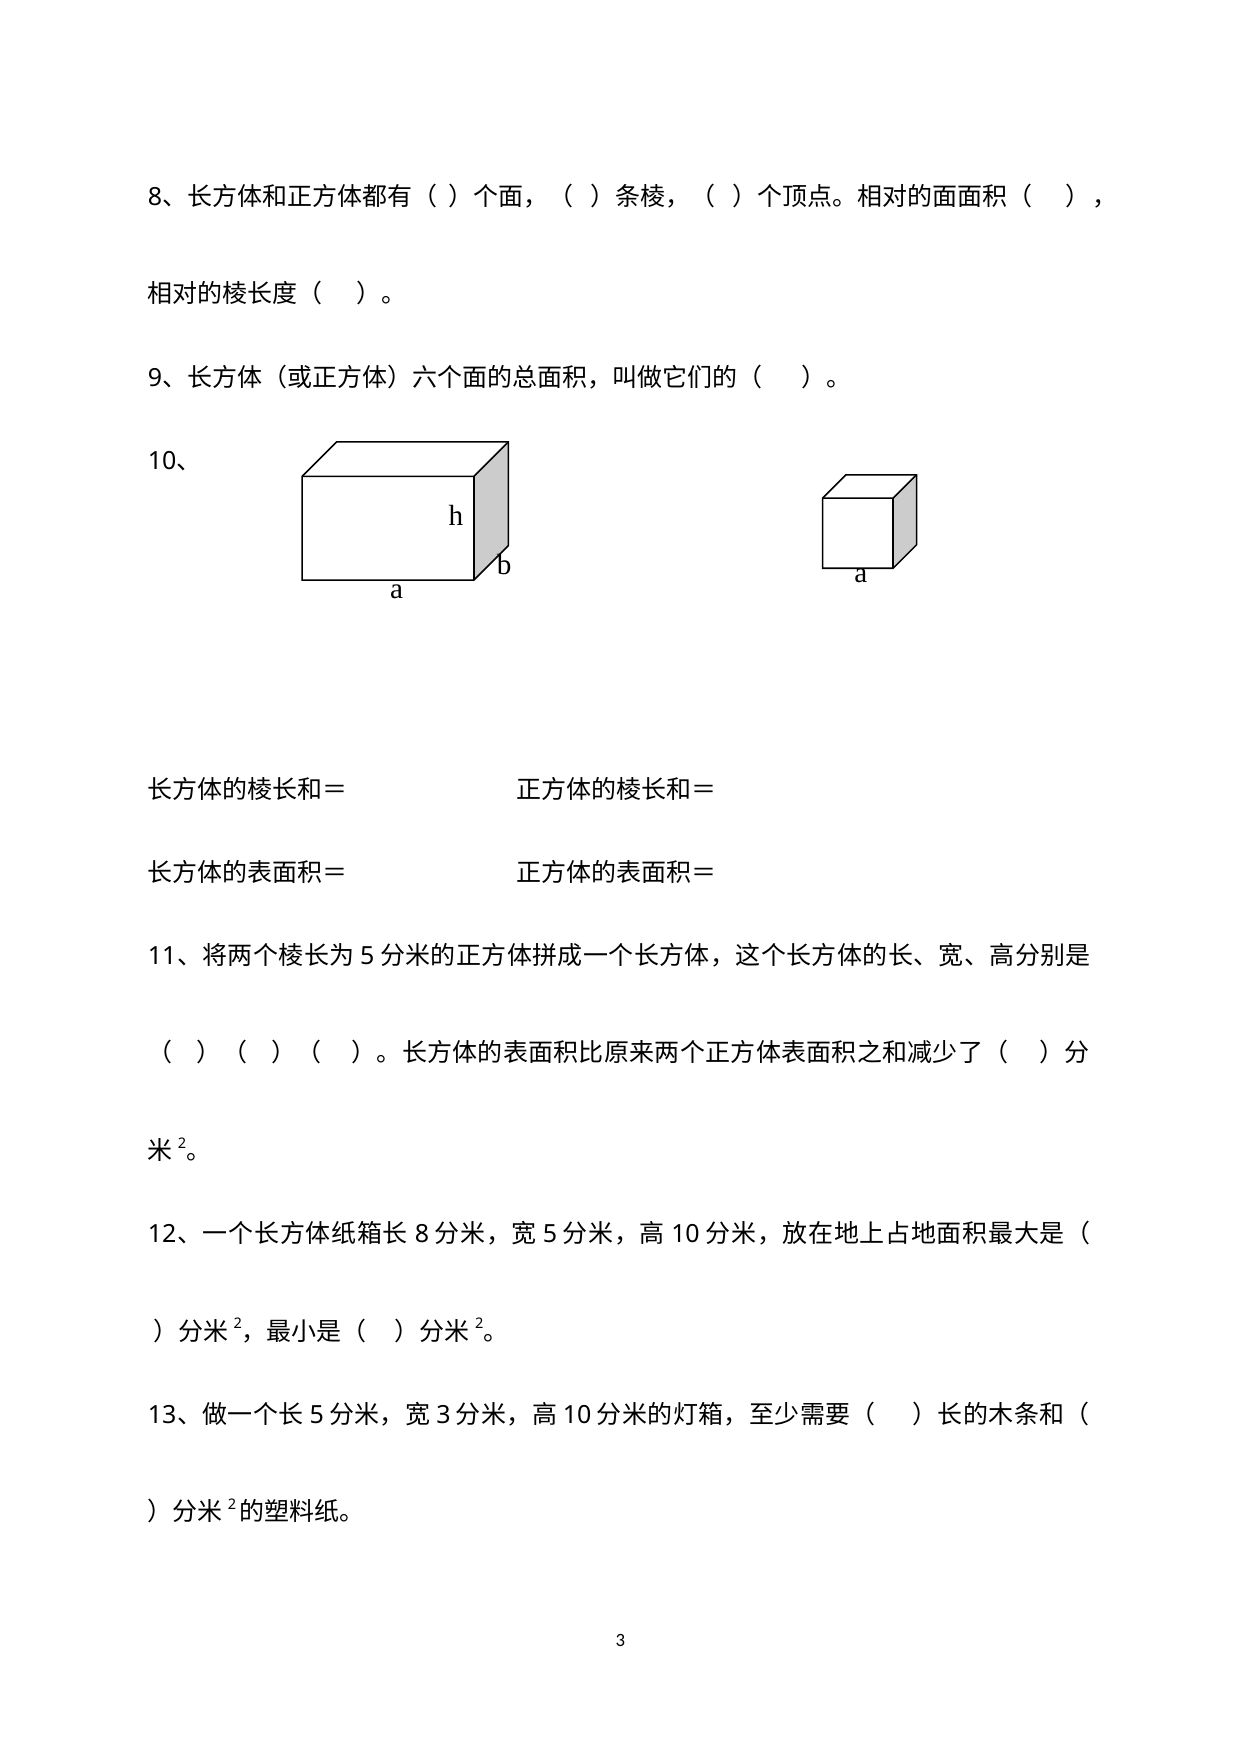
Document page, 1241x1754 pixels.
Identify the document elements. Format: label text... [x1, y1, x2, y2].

text 长方体的表面积＝ 正方体的表面积＝ [148, 838, 1092, 903]
text 12、一个长方体纸箱长8分米，宽5分米，高10分米，放在地上占地面积最大是（ ）分米2，最小是（ ）分米2。 [148, 1199, 1092, 1362]
text 11、将两个棱长为5分米的正方体拼成一个长方体，这个长方体的长、宽、高分别是（ ）（ ）（ ）。长方体的表面积比原来两个正方体表面积之和减少了（ ）分米2。 [148, 921, 1092, 1181]
text 长方体的棱长和＝ 正方体的棱长和＝ [148, 755, 1092, 820]
text 13、做一个长5分米，宽3分米，高10分米的灯箱，至少需要（ ）长的木条和（ ）分米2的塑料纸。 [148, 1380, 1092, 1542]
text 10、 [148, 426, 1092, 491]
text 8、长方体和正方体都有（ ）个面，（ ）条棱，（ ）个顶点。相对的面面积（ ），相对的棱长度（ ）。 [148, 162, 1092, 324]
text 9、长方体（或正方体）六个面的总面积，叫做它们的（ ）。 [148, 343, 1092, 408]
